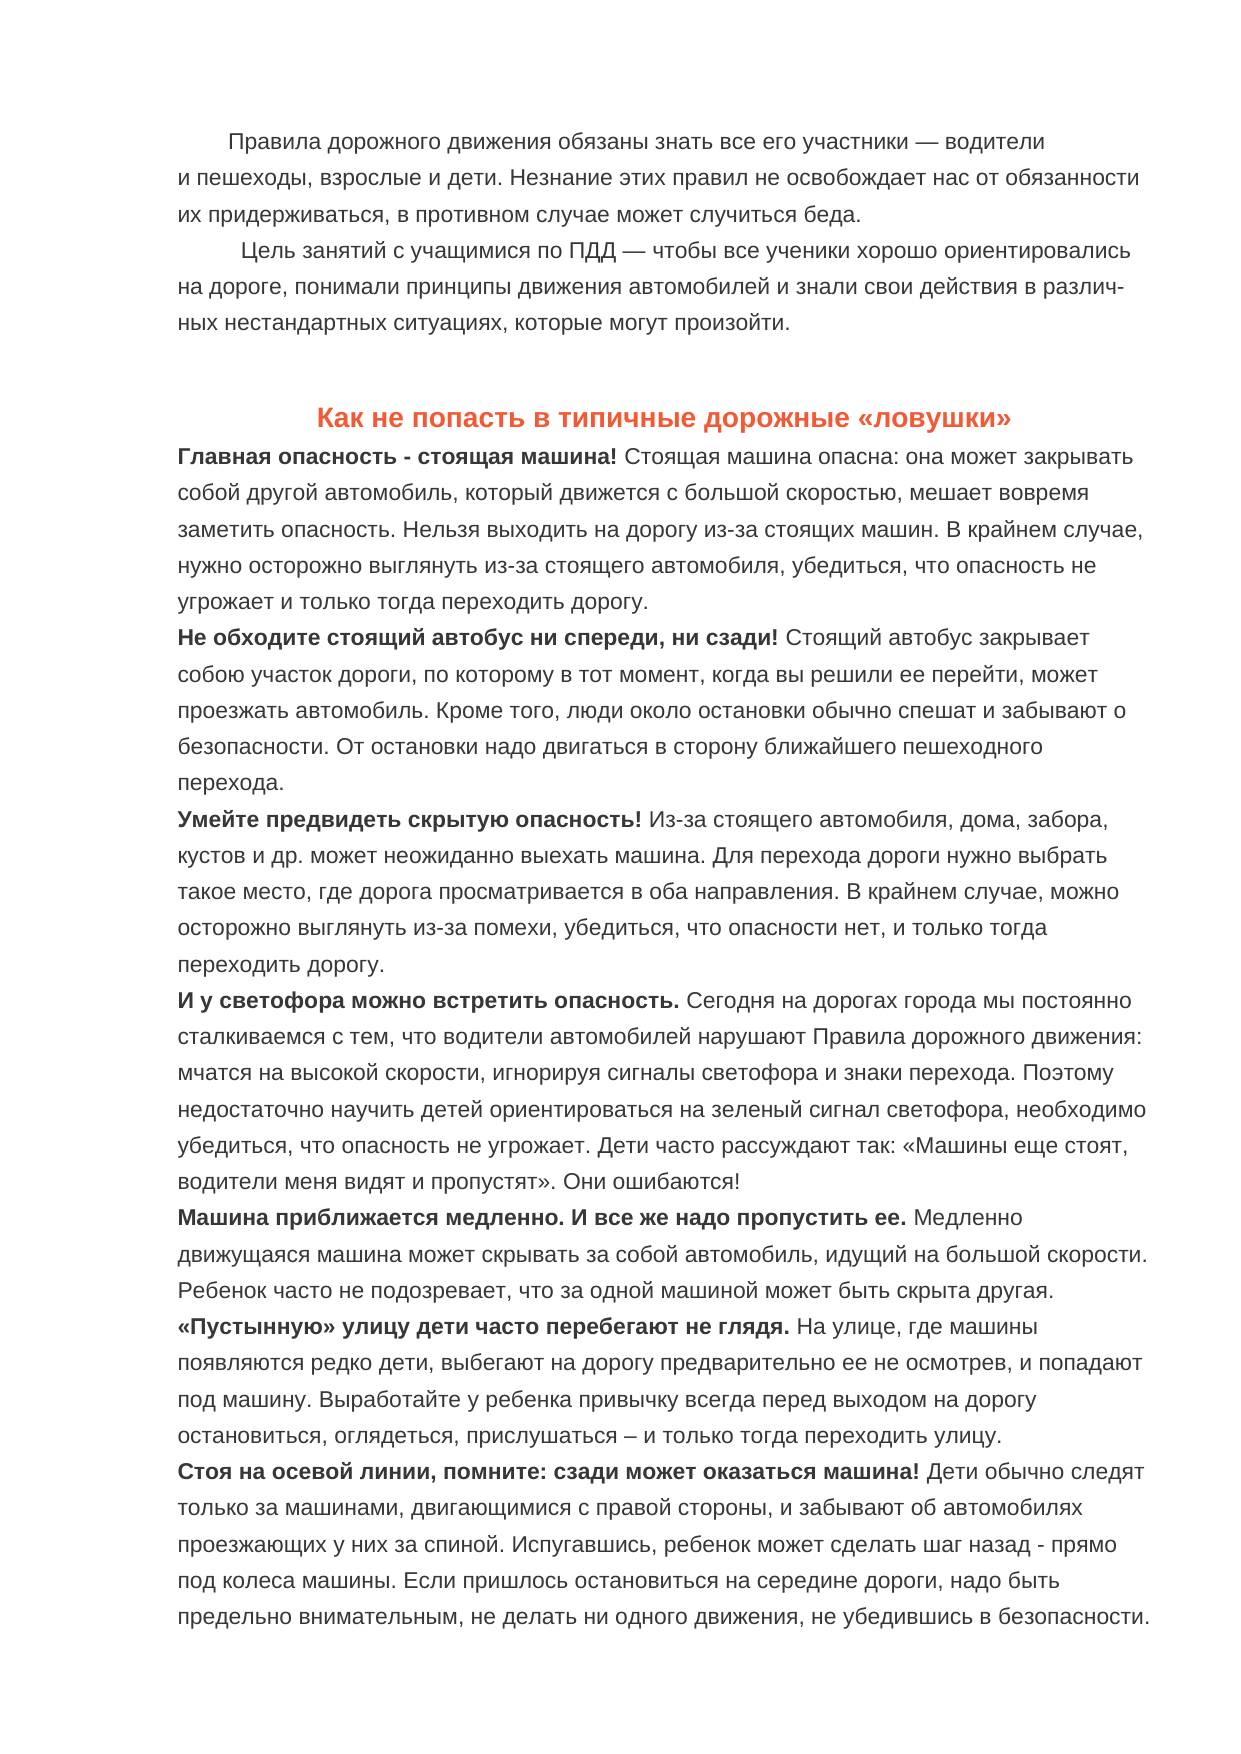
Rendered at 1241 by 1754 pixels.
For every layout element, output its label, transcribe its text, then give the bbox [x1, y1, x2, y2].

text Как не попасть в типичные дорожные «ловушки» [177, 397, 1152, 433]
text Главная опасность - стоящая машина! Стоящая машина опасна: она может закрывать собой другой автомобиль, который движется с большой скоростью, мешает вовремя заметить опасность. Нельзя выходить на дорогу из-за стоящих машин. В крайнем случае, нужно осторожно выглянуть из-за стоящего автомобиля, убедиться, что опасность не угрожает и только тогда переходить дорогу. [177, 433, 1152, 614]
text Машина приближается медленно. И все же надо пропустить ее. Медленно движущаяся машина может скрывать за собой автомобиль, идущий на большой скорости. Ребенок часто не подозревает, что за одной машиной может быть скрыта другая. [177, 1194, 1152, 1303]
text «Пустынную» улицу дети часто перебегают не глядя. На улице, где машины появляются редко дети, выбегают на дорогу предварительно ее не осмотрев, и попадают под машину. Выработайте у ребенка привычку всегда перед выходом на дорогу остановиться, оглядеться, прислушаться – и только тогда переходить улицу. [177, 1303, 1152, 1448]
text Умейте предвидеть скрытую опасность! Из-за стоящего автомобиля, дома, забора, кустов и др. может неожиданно выехать машина. Для перехода дороги нужно выбрать такое место, где дорога просматривается в оба направления. В крайнем случае, можно осторожно выглянуть из-за помехи, убедиться, что опасности нет, и только тогда переходить дорогу. [177, 796, 1152, 977]
text Стоя на осевой линии, помните: сзади может оказаться машина! Дети обычно следят только за машинами, двигающимися с правой стороны, и забывают об автомобилях проезжающих у них за спиной. Испугавшись, ребенок может сделать шаг назад - прямо под колеса машины. Если пришлось остановиться на середине дороги, надо быть предельно внимательным, не делать ни одного движения, не убедившись в безопасности. [177, 1448, 1152, 1629]
text Правила дорожного движения обязаны знать все его участники — водители и пешеходы, взрослые и дети. Незнание этих правил не освобождает нас от обязанности их придерживаться, в противном случае может случиться беда. Цель занятий с учащимися по ПДД — чтобы все ученики хорошо ориентировались на дороге, понимали принципы движения автомобилей и знали свои действия в различных нестандартных ситуациях, которые могут произойти. [177, 118, 1152, 336]
text Не обходите стоящий автобус ни спереди, ни сзади! Стоящий автобус закрывает собою участок дороги, по которому в тот момент, когда вы решили ее перейти, может проезжать автомобиль. Кроме того, люди около остановки обычно спешат и забывают о безопасности. От остановки надо двигаться в сторону ближайшего пешеходного перехода. [177, 614, 1152, 796]
text И у светофора можно встретить опасность. Сегодня на дорогах города мы постоянно сталкиваемся с тем, что водители автомобилей нарушают Правила дорожного движения: мчатся на высокой скорости, игнорируя сигналы светофора и знаки перехода. Поэтому недостаточно научить детей ориентироваться на зеленый сигнал светофора, необходимо убедиться, что опасность не угрожает. Дети часто рассуждают так: «Машины еще стоят, водители меня видят и пропустят». Они ошибаются! [177, 977, 1152, 1194]
